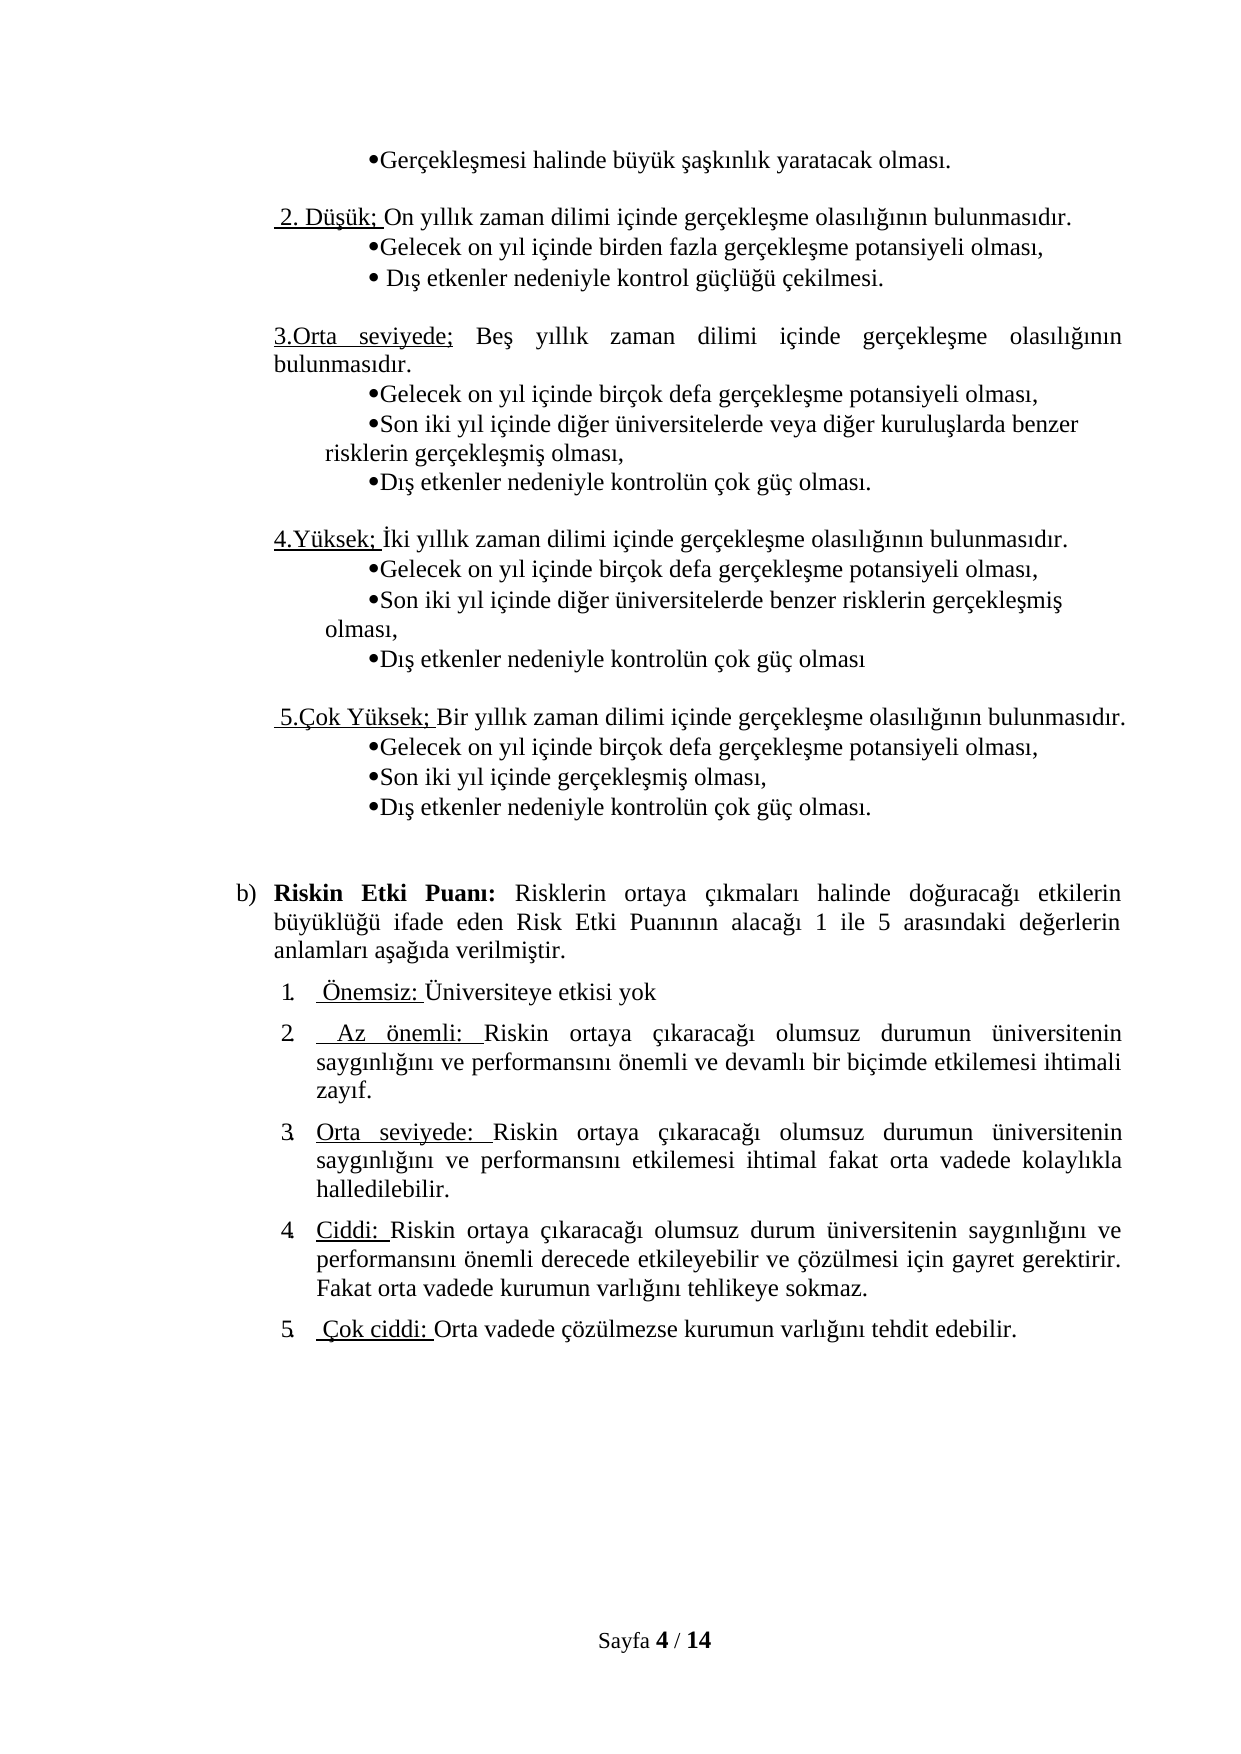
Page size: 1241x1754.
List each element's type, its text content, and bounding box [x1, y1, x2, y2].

text Son iki yıl içinde diğer üniversitelerde benzer risklerin gerçekleşmiş olması, [325, 586, 1116, 643]
text Dış etkenler nedeniyle kontrolün çok güç olması. [369, 792, 935, 821]
text Gelecek on yıl içinde birçok defa gerçekleşme potansiyeli olması, [369, 553, 1116, 583]
text  Dış etkenler nedeniyle kontrol güçlüğü çekilmesi. [369, 262, 935, 292]
text Son iki yıl içinde diğer üniversitelerde veya diğer kuruluşlarda benzer risklerin gerçekleşmiş olması, [325, 409, 1116, 467]
list Az önemli: Riskin ortaya çıkaracağı olumsuz durumun üniversitenin saygınlığını ve performansını önemli ve devamlı bir biçimde etkilemesi ihtimali zayıf. [281, 1018, 1122, 1104]
text Gelecek on yıl içinde birçok defa gerçekleşme potansiyeli olması, [369, 731, 1116, 761]
text Dış etkenler nedeniyle kontrolün çok güç olması [369, 643, 935, 673]
text Gerçekleşmesi halinde büyük şaşkınlık yaratacak olması. [369, 145, 1116, 174]
text Gelecek on yıl içinde birden fazla gerçekleşme potansiyeli olması, [369, 231, 1116, 262]
list Önemsiz: Üniversiteye etkisi yok [281, 977, 1134, 1005]
text Gelecek on yıl içinde birçok defa gerçekleşme potansiyeli olması, [369, 378, 1116, 409]
text 5.Çok Yüksek; Bir yıllık zaman dilimi içinde gerçekleşme olasılığının bulunmasıdır. [274, 702, 1134, 731]
list Orta seviyede; Beş yıllık zaman dilimi içinde gerçekleşme olasılığının bulunmasıdır. [274, 321, 1122, 378]
list Yüksek; İki yıllık zaman dilimi içinde gerçekleşme olasılığının bulunmasıdır. [274, 524, 1134, 553]
list Riskin Etki Puanı: Risklerin ortaya çıkmaları halinde doğuracağı etkilerin büyüklüğü ifade eden Risk Etki Puanının alacağı 1 ile 5 arasındaki değerlerin anlamları aşağıda verilmiştir. [236, 878, 1122, 964]
list Ciddi: Riskin ortaya çıkaracağı olumsuz durum üniversitenin saygınlığını ve performansını önemli derecede etkileyebilir ve çözülmesi için gayret gerektirir. Fakat orta vadede kurumun varlığını tehlikeye sokmaz. [281, 1215, 1122, 1302]
text Son iki yıl içinde gerçekleşmiş olması, [369, 761, 935, 792]
text Dış etkenler nedeniyle kontrolün çok güç olması. [369, 467, 935, 496]
list Çok ciddi: Orta vadede çözülmezse kurumun varlığını tehdit edebilir. [281, 1314, 1134, 1343]
list Orta seviyede: Riskin ortaya çıkaracağı olumsuz durumun üniversitenin saygınlığını ve performansını etkilemesi ihtimal fakat orta vadede kolaylıkla halledilebilir. [281, 1117, 1123, 1203]
text 2. Düşük; On yıllık zaman dilimi içinde gerçekleşme olasılığının bulunmasıdır. [274, 202, 1116, 231]
